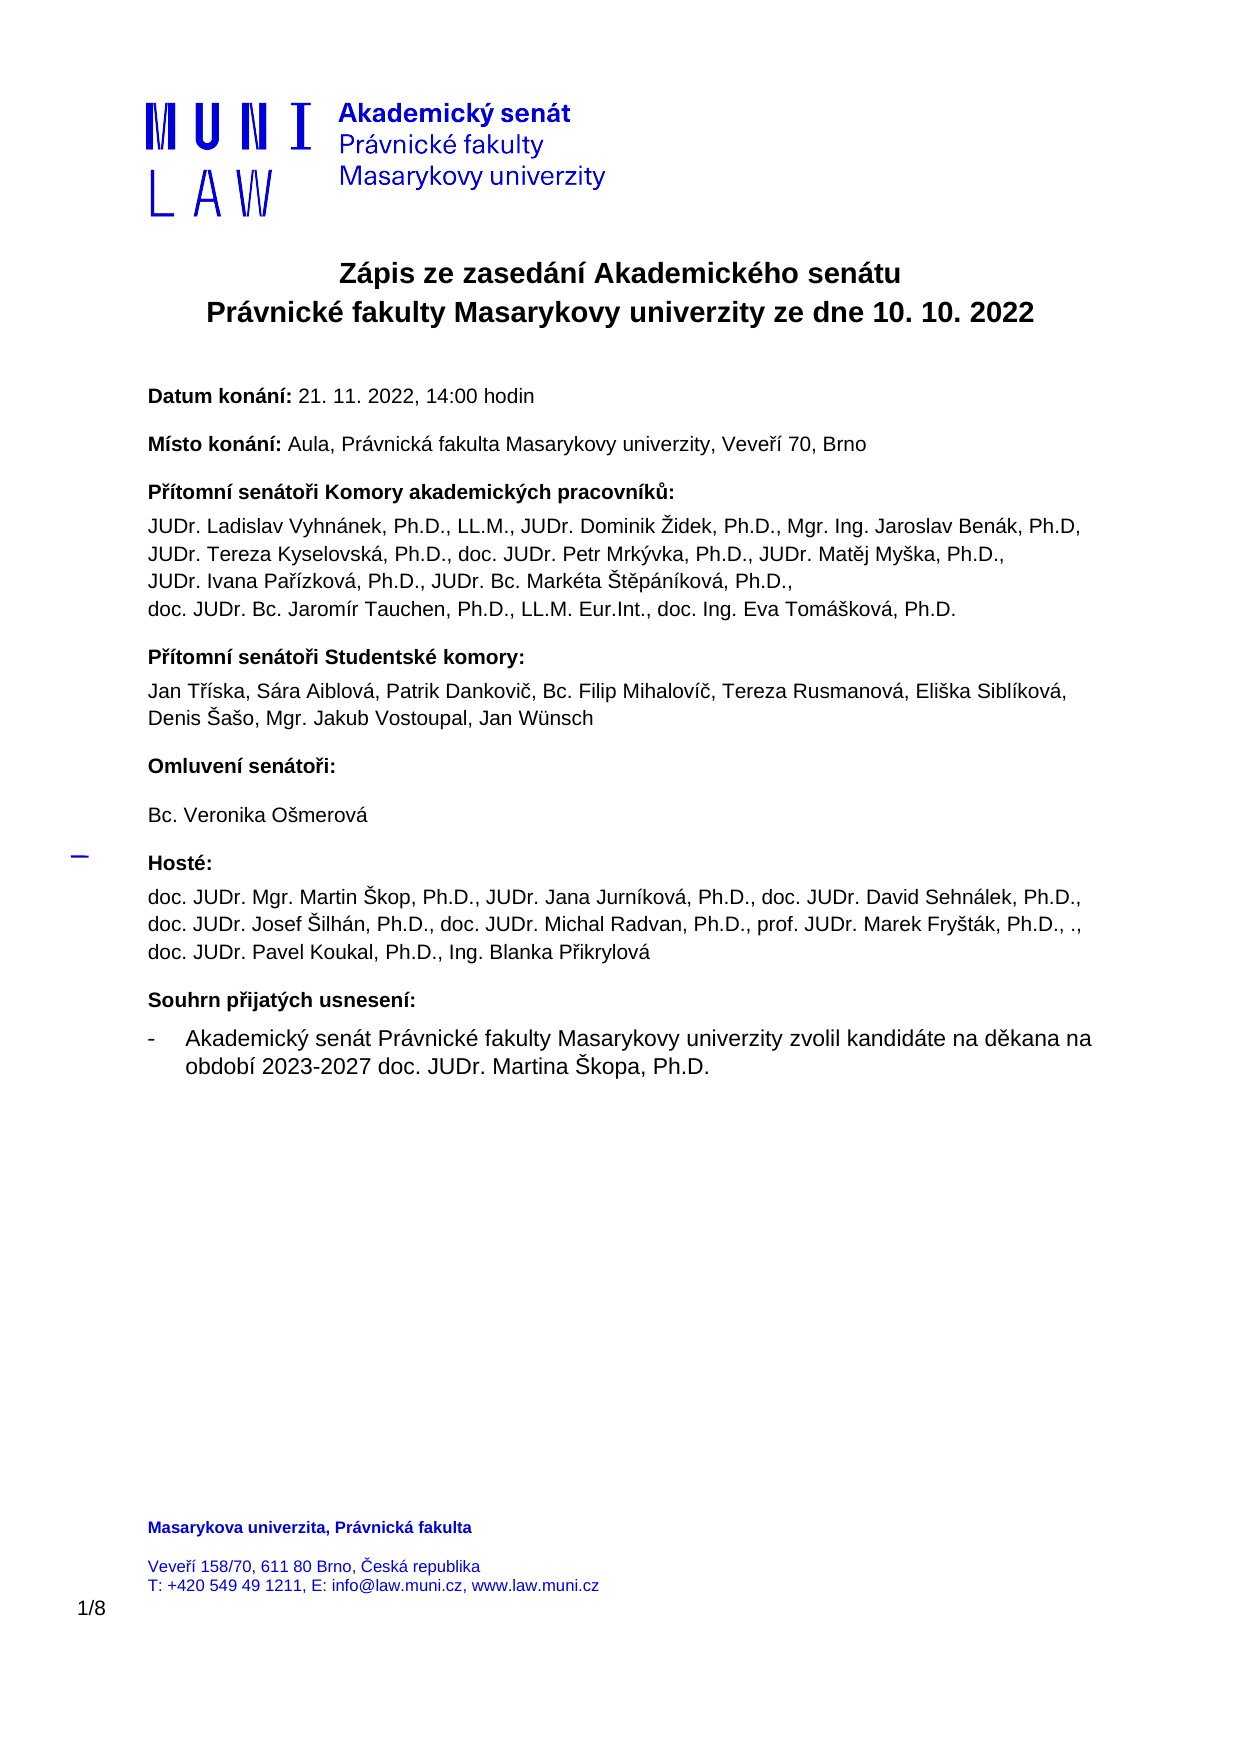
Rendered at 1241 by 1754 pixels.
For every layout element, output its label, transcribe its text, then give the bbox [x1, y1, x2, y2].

text JUDr. Ladislav Vyhnánek, Ph.D., LL.M., JUDr. Dominik Židek, Ph.D., Mgr. Ing. Jaroslav Benák, Ph.D, JUDr. Tereza Kyselovská, Ph.D., doc. JUDr. Petr Mrkývka, Ph.D., JUDr. Matěj Myška, Ph.D., JUDr. Ivana Pařízková, Ph.D., JUDr. Bc. Markéta Štěpáníková, Ph.D., doc. JUDr. Bc. Jaromír Tauchen, Ph.D., LL.M. Eur.Int., doc. Ing. Eva Tomášková, Ph.D. [148, 514, 1093, 620]
text Jan Tříska, Sára Aiblová, Patrik Dankovič, Bc. Filip Mihalovíč, Tereza Rusmanová, Eliška Siblíková, Denis Šašo, Mgr. Jakub Vostoupal, Jan Wünsch [148, 678, 1093, 730]
text Datum konání: 21. 11. 2022, 14:00 hodin [148, 383, 1093, 407]
list Akademický senát Právnické fakulty Masarykovy univerzity zvolil kandidáte na děkana na období 2023-2027 doc. JUDr. Martina Škopa, Ph.D. [148, 1022, 1093, 1079]
text Přítomní senátoři Studentské komory: [148, 645, 1093, 669]
text Bc. Veronika Ošmerová [148, 803, 1093, 827]
text Hosté: [148, 851, 1093, 875]
text Omluvení senátoři: [148, 754, 1093, 778]
text Místo konání: Aula, Právnická fakulta Masarykovy univerzity, Veveří 70, Brno [148, 432, 1093, 456]
text Souhrn přijatých usnesení: [148, 988, 1093, 1012]
text Zápis ze zasedání Akademického senátu Právnické fakulty Masarykovy univerzity ze dne 10. 10. 2022 [148, 256, 1093, 328]
picture [116, 73, 635, 246]
text Přítomní senátoři Komory akademických pracovníků: [148, 480, 1093, 504]
text doc. JUDr. Mgr. Martin Škop, Ph.D., JUDr. Jana Jurníková, Ph.D., doc. JUDr. David Sehnálek, Ph.D., doc. JUDr. Josef Šilhán, Ph.D., doc. JUDr. Michal Radvan, Ph.D., prof. JUDr. Marek Fryšták, Ph.D., ., doc. JUDr. Pavel Koukal, Ph.D., Ing. Blanka Přikrylová [148, 885, 1093, 964]
